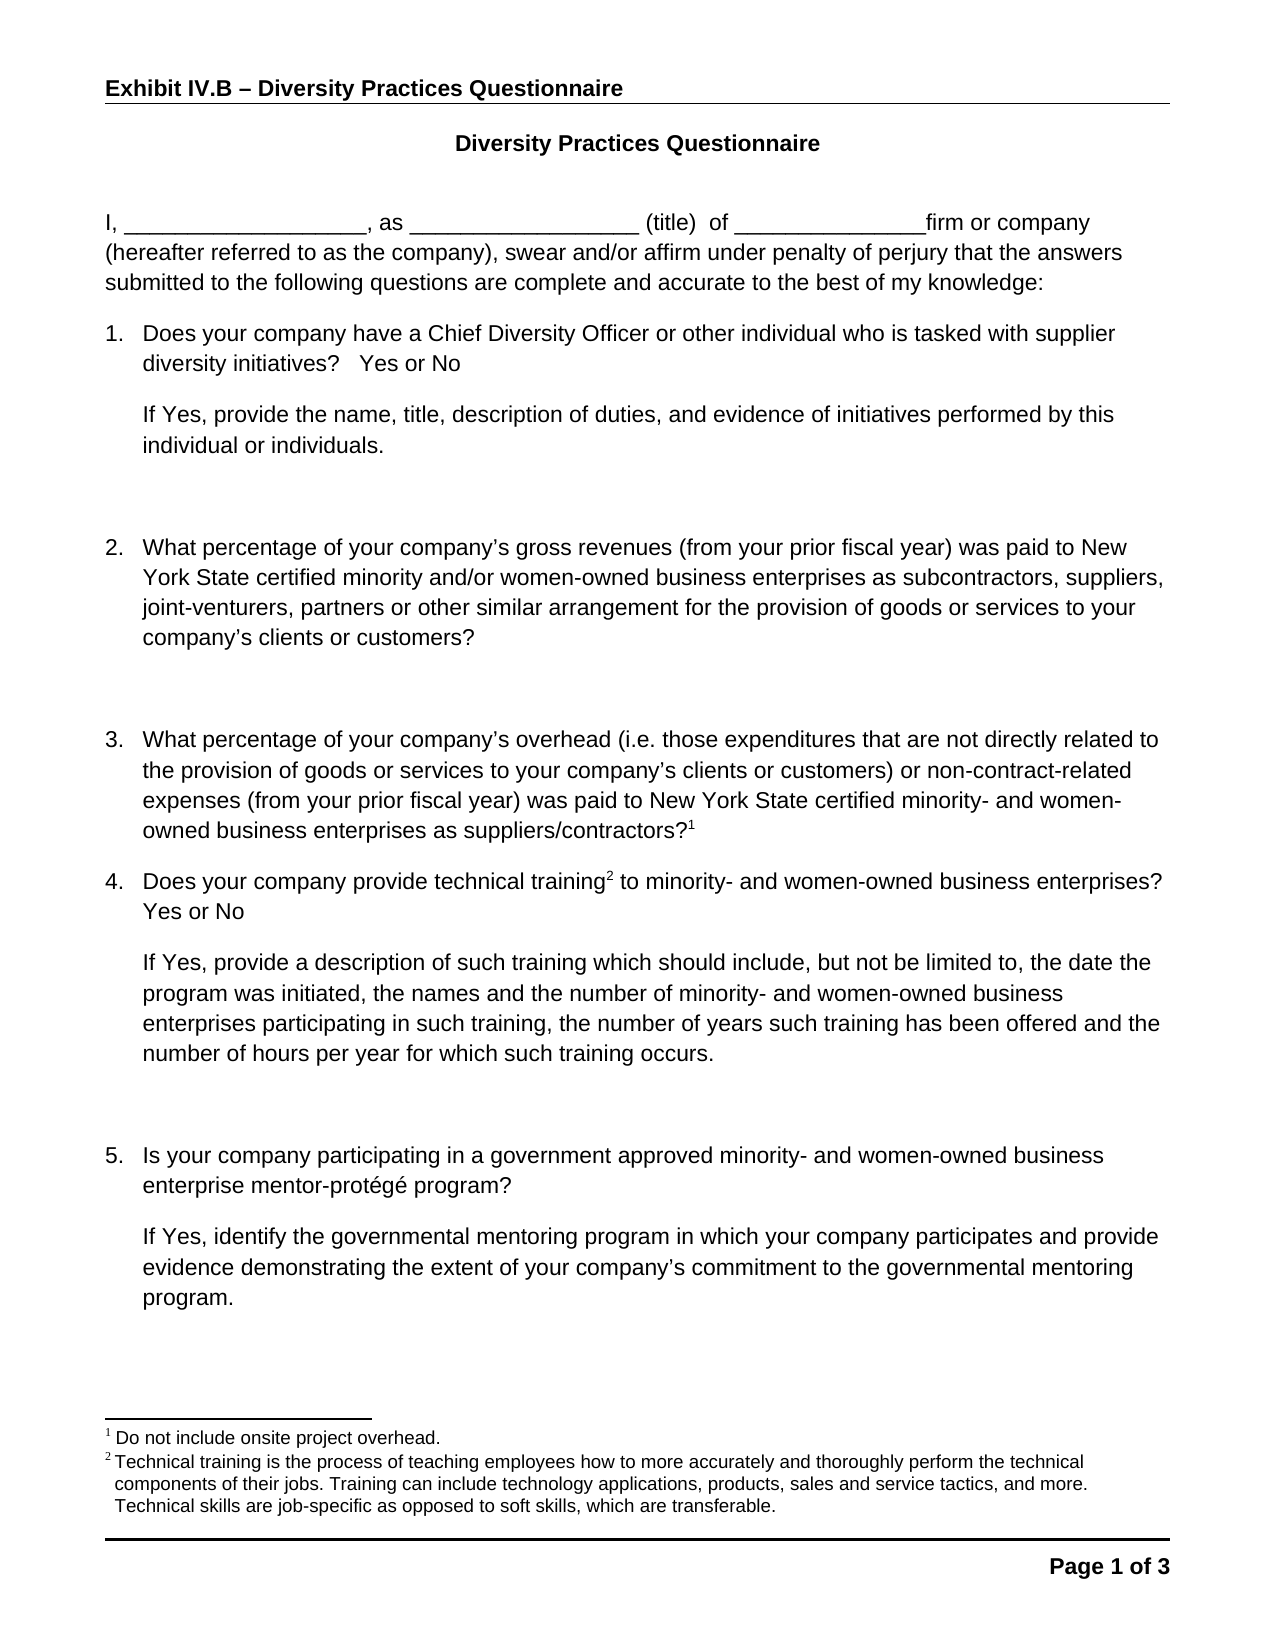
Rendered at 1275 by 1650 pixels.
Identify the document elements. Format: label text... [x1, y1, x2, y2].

text Diversity Practices Questionnaire [105, 129, 1170, 156]
text 1. Does your company have a Chief Diversity Officer or other individual who is tasked with supplier diversity initiatives? Yes or No [105, 320, 1170, 377]
text If Yes, provide the name, title, description of duties, and evidence of initiatives performed by this individual or individuals. [142, 401, 1170, 458]
text I, ___________________, as __________________ (title) of _______________firm or company (hereafter referred to as the company), swear and/or affirm under penalty of perjury that the answers submitted to the following questions are complete and accurate to the best of my knowledge: [105, 209, 1170, 295]
text 4. Does your company provide technical training to minority- and women-owned business enterprises? Yes or No [105, 868, 1170, 924]
text 5. Is your company participating in a government approved minority- and women-owned business enterprise mentor-protégé program? [105, 1142, 1170, 1198]
text 2. What percentage of your company’s gross revenues (from your prior fiscal year) was paid to New York State certified minority and/or women-owned business enterprises as subcontractors, suppliers, joint-venturers, partners or other similar arrangement for the provision of goods or services to your company’s clients or customers? [105, 534, 1170, 651]
text 3. What percentage of your company’s overhead (i.e. those expenditures that are not directly related to the provision of goods or services to your company’s clients or customers) or non-contract-related expenses (from your prior fiscal year) was paid to New York State certified minority- and women-owned business enterprises as suppliers/contractors? [105, 726, 1170, 843]
text If Yes, identify the governmental mentoring program in which your company participates and provide evidence demonstrating the extent of your company’s commitment to the governmental mentoring program. [142, 1223, 1170, 1310]
text If Yes, provide a description of such training which should include, but not be limited to, the date the program was initiated, the names and the number of minority- and women-owned business enterprises participating in such training, the number of years such training has been offered and the number of hours per year for which such training occurs. [142, 949, 1170, 1066]
